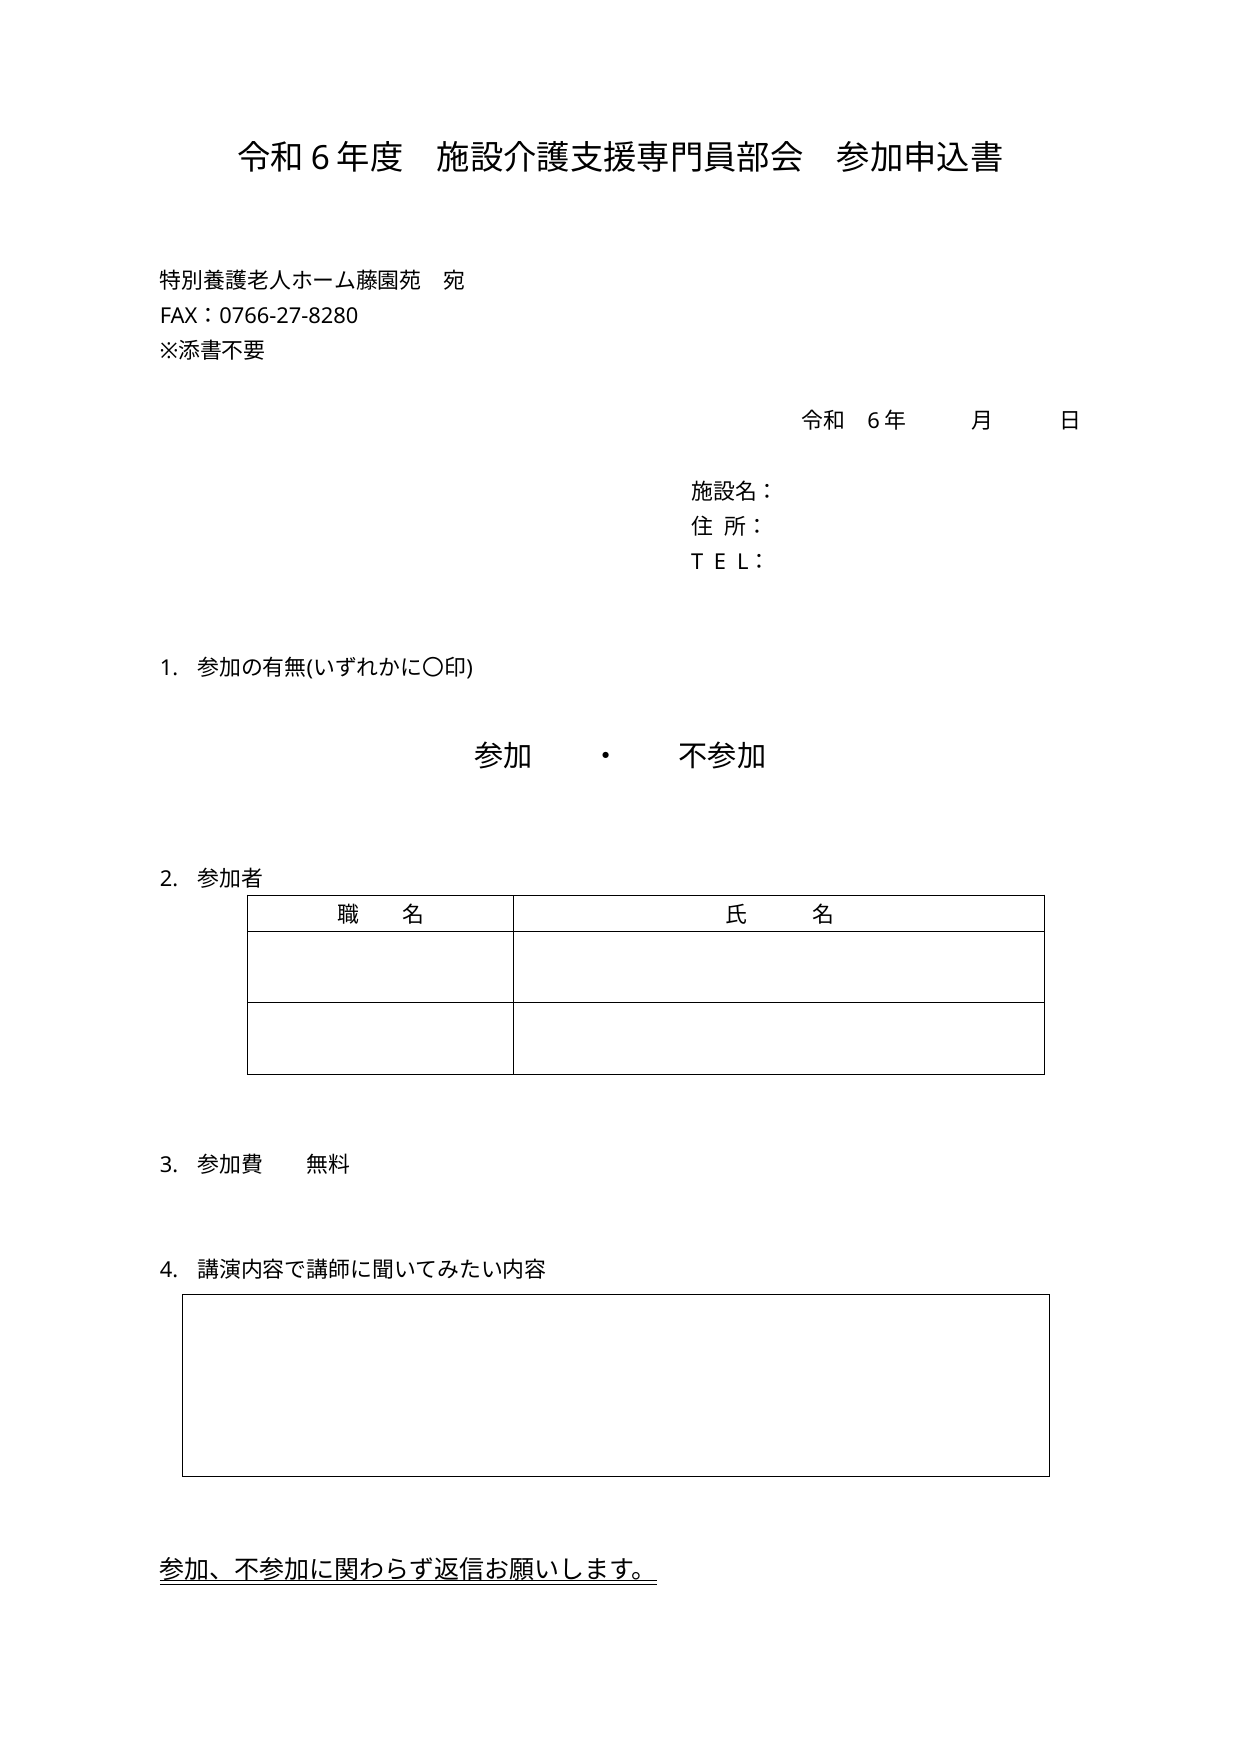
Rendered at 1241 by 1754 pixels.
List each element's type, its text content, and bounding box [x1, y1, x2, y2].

table_cell [514, 932, 1044, 1002]
table_cell [248, 932, 513, 1002]
list 参加の有無(いずれかに〇印) [159, 648, 1081, 683]
table_header 職 名 [248, 896, 513, 931]
table_header 氏 名 [514, 896, 1044, 931]
text 令和 6年 月 日 [159, 402, 1081, 437]
text 参加、不参加に関わらず返信お願いします。 [159, 1532, 1081, 1603]
table_cell [514, 1003, 1044, 1074]
text 特別養護老人ホーム藤園苑 宛 [159, 261, 1081, 296]
list 参加費 無料 [159, 1145, 1081, 1180]
text 施設名： [159, 472, 1081, 507]
list 講演内容で講師に聞いてみたい内容 [159, 1251, 1081, 1286]
text TEL： [159, 542, 1081, 578]
text 参加 ・ 不参加 [159, 718, 1081, 789]
text FAX：0766-27-8280 [159, 296, 1081, 331]
text 令和6年度 施設介護支援専門員部会 参加申込書 [159, 120, 1081, 190]
list 参加者 [159, 859, 1081, 894]
text ※添書不要 [159, 331, 1081, 366]
text 住所： [159, 507, 1081, 542]
table_cell [248, 1003, 513, 1074]
